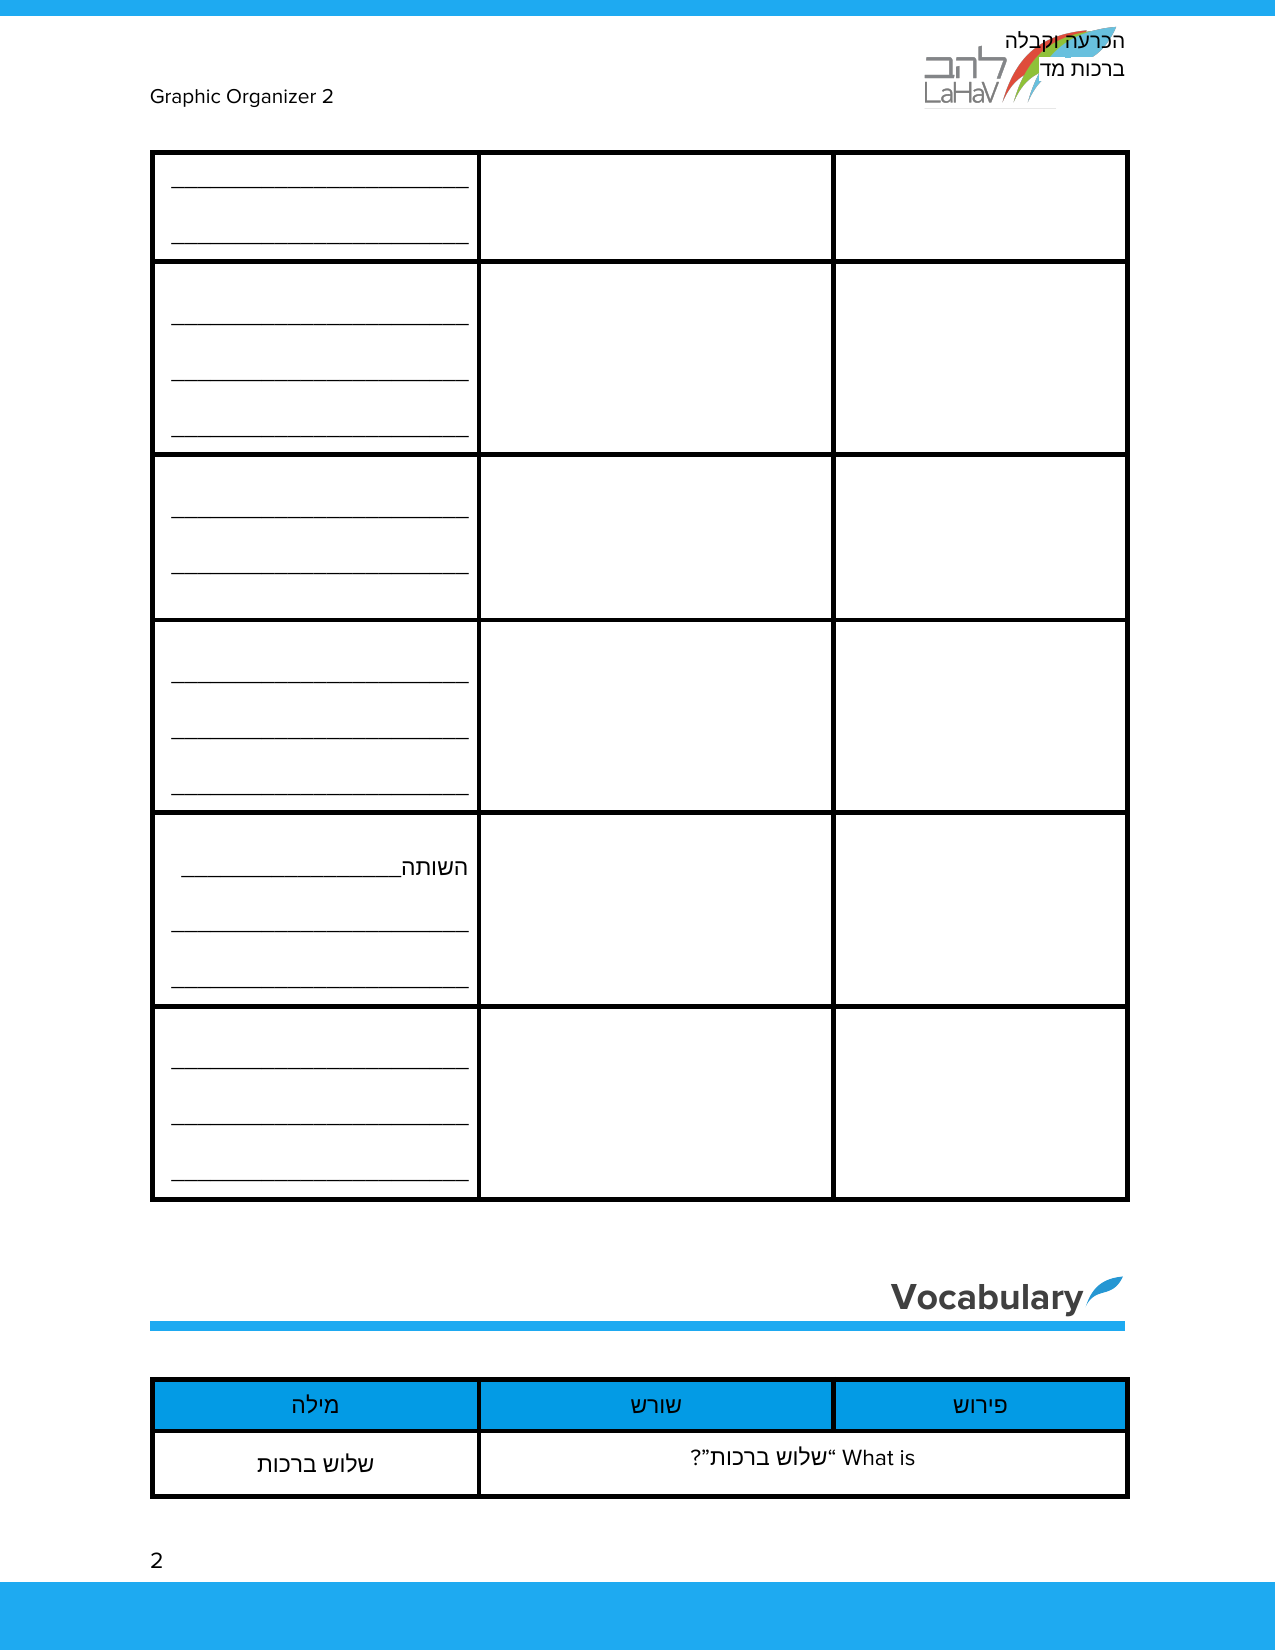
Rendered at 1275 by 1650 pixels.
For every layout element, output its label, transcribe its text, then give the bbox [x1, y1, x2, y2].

table_cell [481, 1009, 831, 1197]
picture [150, 1321, 1125, 1331]
table_cell [836, 815, 1125, 1004]
table_cell [481, 155, 831, 259]
table_cell [481, 622, 831, 810]
table_cell [481, 457, 831, 617]
title Vocabulary [150, 1275, 1125, 1321]
table_cell [836, 155, 1125, 259]
table_cell _______________________ _______________________ _______________________ [155, 622, 477, 810]
picture [915, 21, 1125, 109]
table_cell [836, 264, 1125, 452]
table_cell [836, 622, 1125, 810]
table_cell [481, 815, 831, 1004]
table_cell שלוש ברכות [155, 1433, 477, 1494]
table_header מילה [155, 1382, 477, 1429]
table_cell השותה_________________ _______________________ _______________________ [155, 815, 477, 1004]
table_cell [481, 264, 831, 452]
table_cell [836, 1009, 1125, 1197]
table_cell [481, 1433, 1125, 1494]
table_header שורש [481, 1382, 831, 1429]
table_header פירוש [836, 1382, 1125, 1429]
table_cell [155, 155, 477, 259]
picture [1083, 1275, 1125, 1310]
picture [0, 0, 1275, 16]
table_cell _______________________ _______________________ [155, 457, 477, 617]
table_cell _______________________ _______________________ _______________________ [155, 1009, 477, 1197]
picture [0, 1582, 1275, 1650]
table_cell [836, 457, 1125, 617]
table_cell _______________________ _______________________ _______________________ [155, 264, 477, 452]
